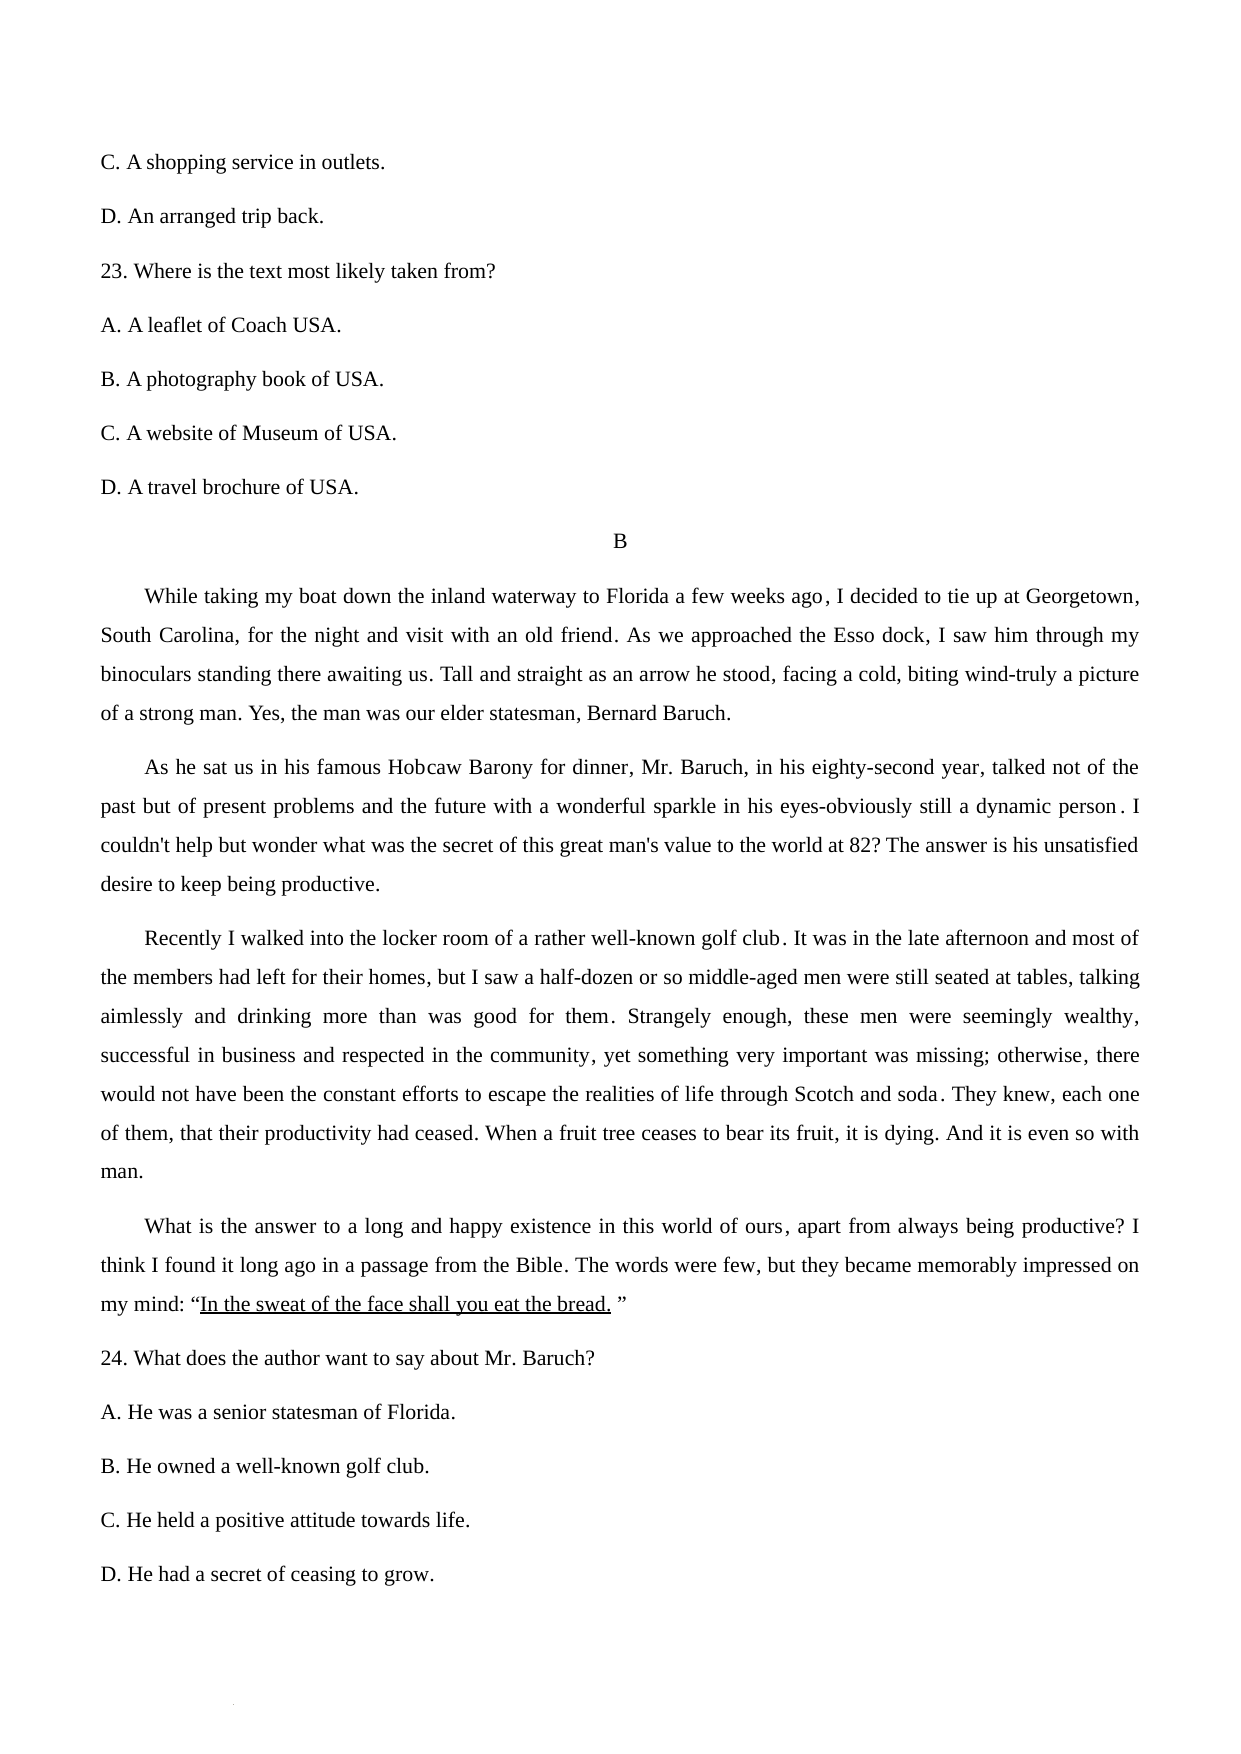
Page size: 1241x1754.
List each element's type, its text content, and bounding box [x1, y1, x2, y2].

text B [100, 525, 1140, 557]
text As he sat us in his famous Hobcaw Barony for dinner, Mr. Baruch, in his eighty-second year, talked not of the past but of present problems and the future with a wonderful sparkle in his eyes-obviously still a dynamic person. I couldn't help but wonder what was the secret of this great man's value to the world at 82? The answer is his unsatisfied desire to keep being productive. [100, 750, 1140, 899]
text C. A shopping service in outlets. [100, 146, 1140, 178]
text D. An arranged trip back. [100, 200, 1140, 232]
text 23. Where is the text most likely taken from? [100, 254, 1140, 287]
text C. A website of Museum of USA. [100, 417, 1140, 449]
text A. He was a senior statesman of Florida. [100, 1395, 1140, 1428]
text A. A leaflet of Coach USA. [100, 308, 1140, 341]
text B. A photography book of USA. [100, 362, 1140, 395]
text D. He had a secret of ceasing to grow. [100, 1558, 1140, 1590]
text B. He owned a well-known golf club. [100, 1449, 1140, 1482]
text D. A travel brochure of USA. [100, 471, 1140, 503]
text Recently I walked into the locker room of a rather well-known golf club. It was in the late afternoon and most of the members had left for their homes, but I saw a half-dozen or so middle-aged men were still seated at tables, talking aimlessly and drinking more than was good for them. Strangely enough, these men were seemingly wealthy, successful in business and respected in the community, yet something very important was missing; otherwise, there would not have been the constant efforts to escape the realities of life through Scotch and soda. They knew, each one of them, that their productivity had ceased. When a fruit tree ceases to bear its fruit, it is dying. And it is even so with man. [100, 921, 1140, 1187]
text What is the answer to a long and happy existence in this world of ours, apart from always being productive? I think I found it long ago in a passage from the Bible. The words were few, but they became memorably impressed on my mind: “In the sweat of the face shall you eat the bread. ” [100, 1209, 1140, 1319]
text 24. What does the author want to say about Mr. Baruch? [100, 1341, 1140, 1374]
text While taking my boat down the inland waterway to Florida a few weeks ago, I decided to tie up at Georgetown, South Carolina, for the night and visit with an old friend. As we approached the Esso dock, I saw him through my binoculars standing there awaiting us. Tall and straight as an arrow he stood, facing a cold, biting wind-truly a picture of a strong man. Yes, the man was our elder statesman, Bernard Baruch. [100, 579, 1140, 728]
text C. He held a positive attitude towards life. [100, 1504, 1140, 1536]
